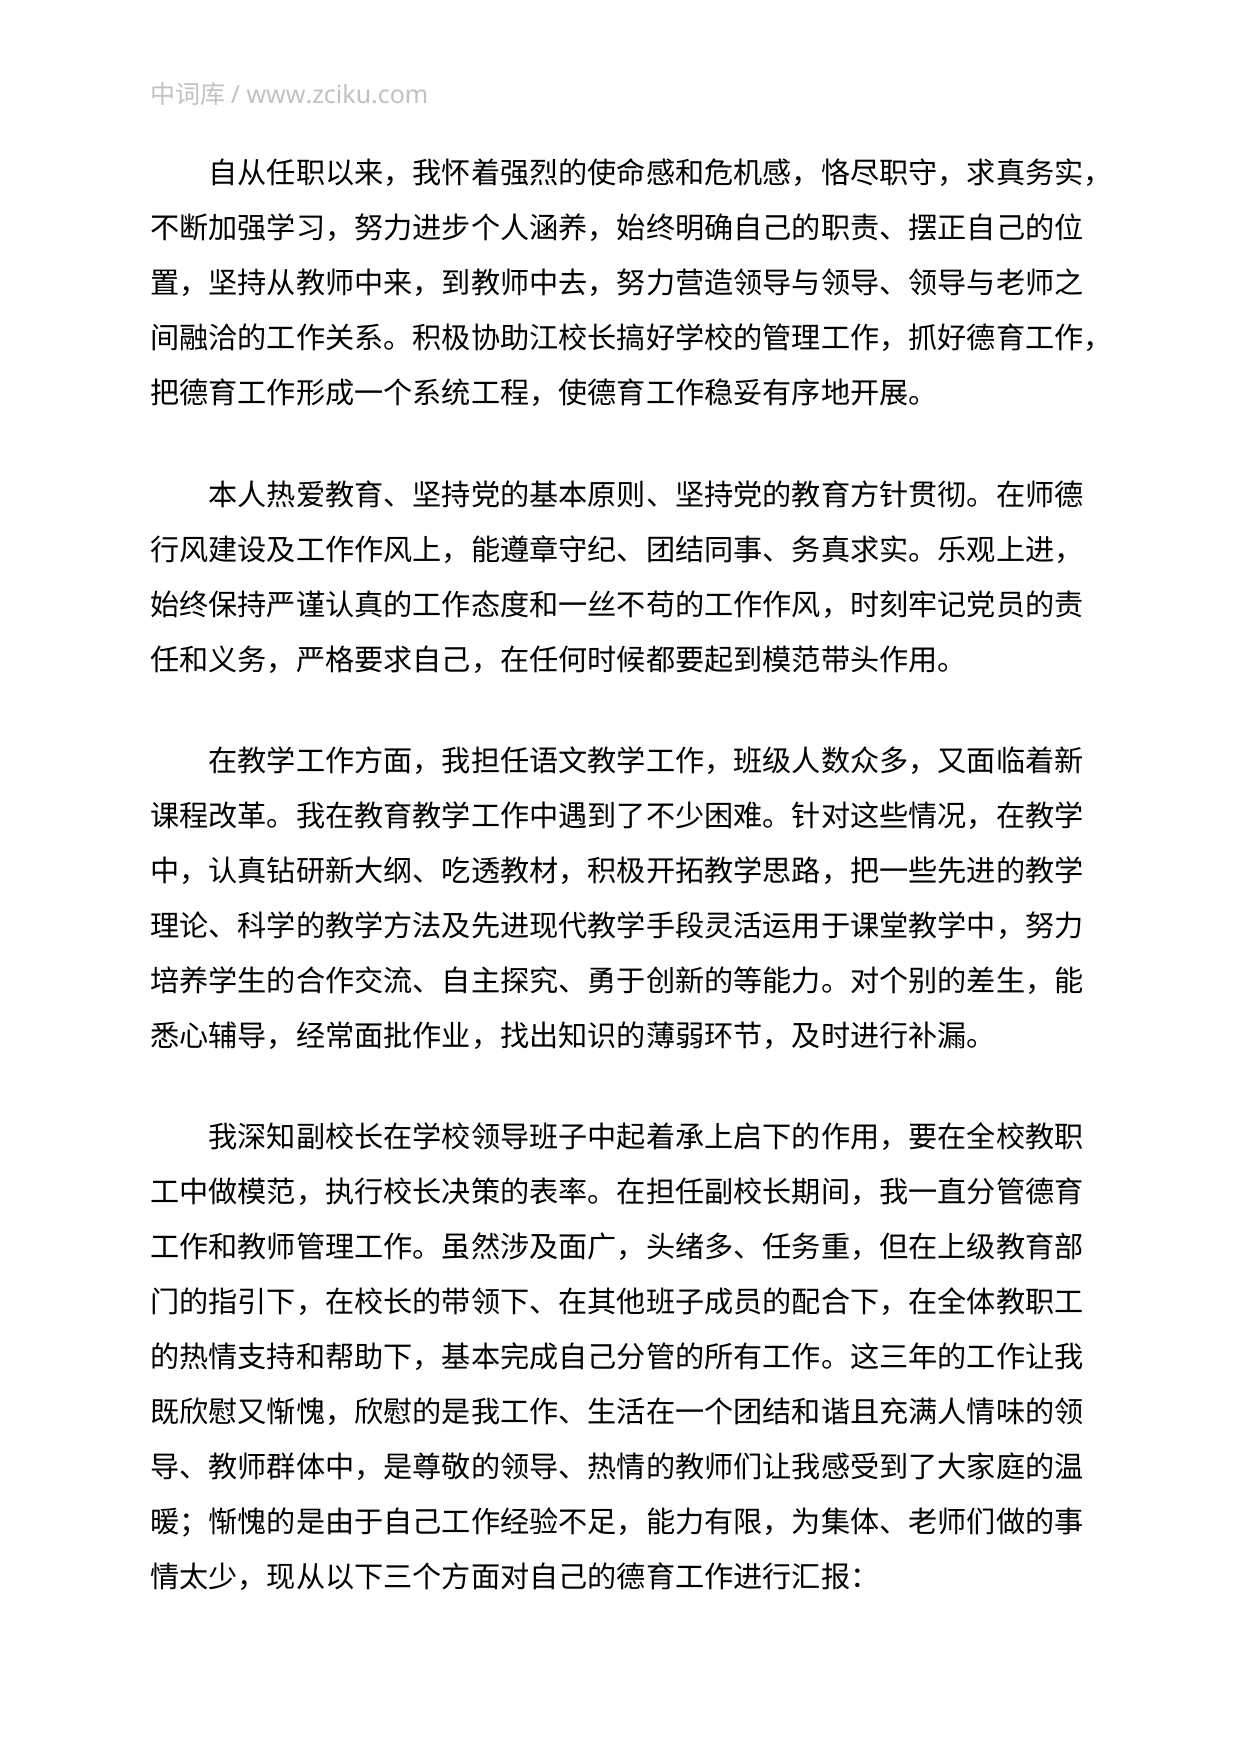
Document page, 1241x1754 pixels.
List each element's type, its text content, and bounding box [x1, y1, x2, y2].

text 自从任职以来，我怀着强烈的使命感和危机感，恪尽职守，求真务实，不断加强学习，努力进步个人涵养，始终明确自己的职责、摆正自己的位置，坚持从教师中来，到教师中去，努力营造领导与领导、领导与老师之间融洽的工作关系。积极协助江校长搞好学校的管理工作，抓好德育工作，把德育工作形成一个系统工程，使德育工作稳妥有序地开展。 [150, 150, 1090, 412]
text 本人热爱教育、坚持党的基本原则、坚持党的教育方针贯彻。在师德行风建设及工作作风上，能遵章守纪、团结同事、务真求实。乐观上进，始终保持严谨认真的工作态度和一丝不苟的工作作风，时刻牢记党员的责任和义务，严格要求自己，在任何时候都要起到模范带头作用。 [150, 471, 1090, 678]
text 我深知副校长在学校领导班子中起着承上启下的作用，要在全校教职工中做模范，执行校长决策的表率。在担任副校长期间，我一直分管德育工作和教师管理工作。虽然涉及面广，头绪多、任务重，但在上级教育部门的指引下，在校长的带领下、在其他班子成员的配合下，在全体教职工的热情支持和帮助下，基本完成自己分管的所有工作。这三年的工作让我既欣慰又惭愧，欣慰的是我工作、生活在一个团结和谐且充满人情味的领导、教师群体中，是尊敬的领导、热情的教师们让我感受到了大家庭的温暖；惭愧的是由于自己工作经验不足，能力有限，为集体、老师们做的事情太少，现从以下三个方面对自己的德育工作进行汇报： [150, 1114, 1090, 1596]
text 在教学工作方面，我担任语文教学工作，班级人数众多，又面临着新课程改革。我在教育教学工作中遇到了不少困难。针对这些情况，在教学中，认真钻研新大纲、吃透教材，积极开拓教学思路，把一些先进的教学理论、科学的教学方法及先进现代教学手段灵活运用于课堂教学中，努力培养学生的合作交流、自主探究、勇于创新的等能力。对个别的差生，能悉心辅导，经常面批作业，找出知识的薄弱环节，及时进行补漏。 [150, 738, 1090, 1054]
